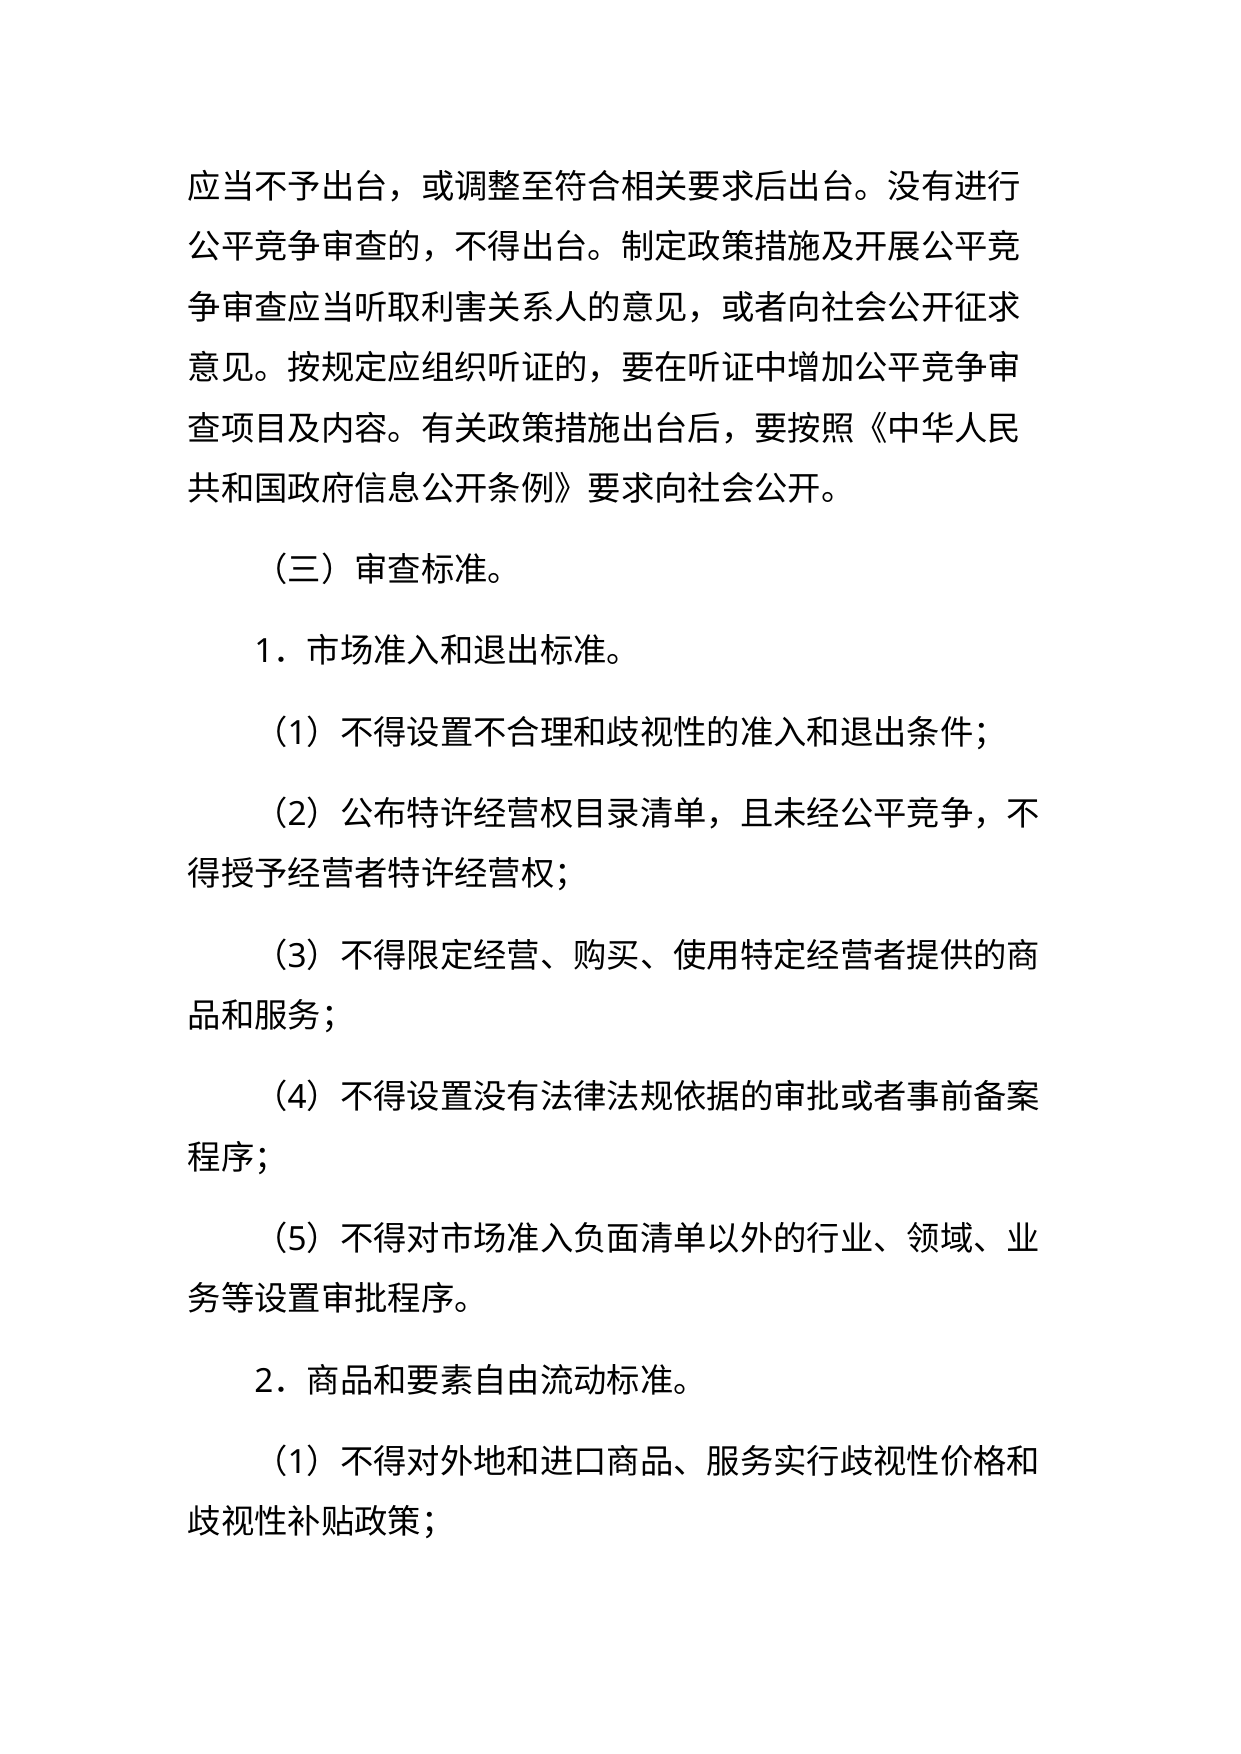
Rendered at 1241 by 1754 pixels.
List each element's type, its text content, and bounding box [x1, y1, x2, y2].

text （1）不得对外地和进口商品、服务实行歧视性价格和歧视性补贴政策； [187, 1425, 1053, 1546]
text （1）不得设置不合理和歧视性的准入和退出条件； [187, 696, 1053, 756]
text 2．商品和要素自由流动标准。 [187, 1344, 1053, 1404]
text （三）审查标准。 [187, 533, 1053, 594]
text （3）不得限定经营、购买、使用特定经营者提供的商品和服务； [187, 919, 1053, 1039]
text （2）公布特许经营权目录清单，且未经公平竞争，不得授予经营者特许经营权； [187, 777, 1053, 898]
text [187, 150, 1053, 512]
text 1．市场准入和退出标准。 [187, 614, 1053, 675]
text （4）不得设置没有法律法规依据的审批或者事前备案程序； [187, 1060, 1053, 1181]
text （5）不得对市场准入负面清单以外的行业、领域、业务等设置审批程序。 [187, 1202, 1053, 1323]
